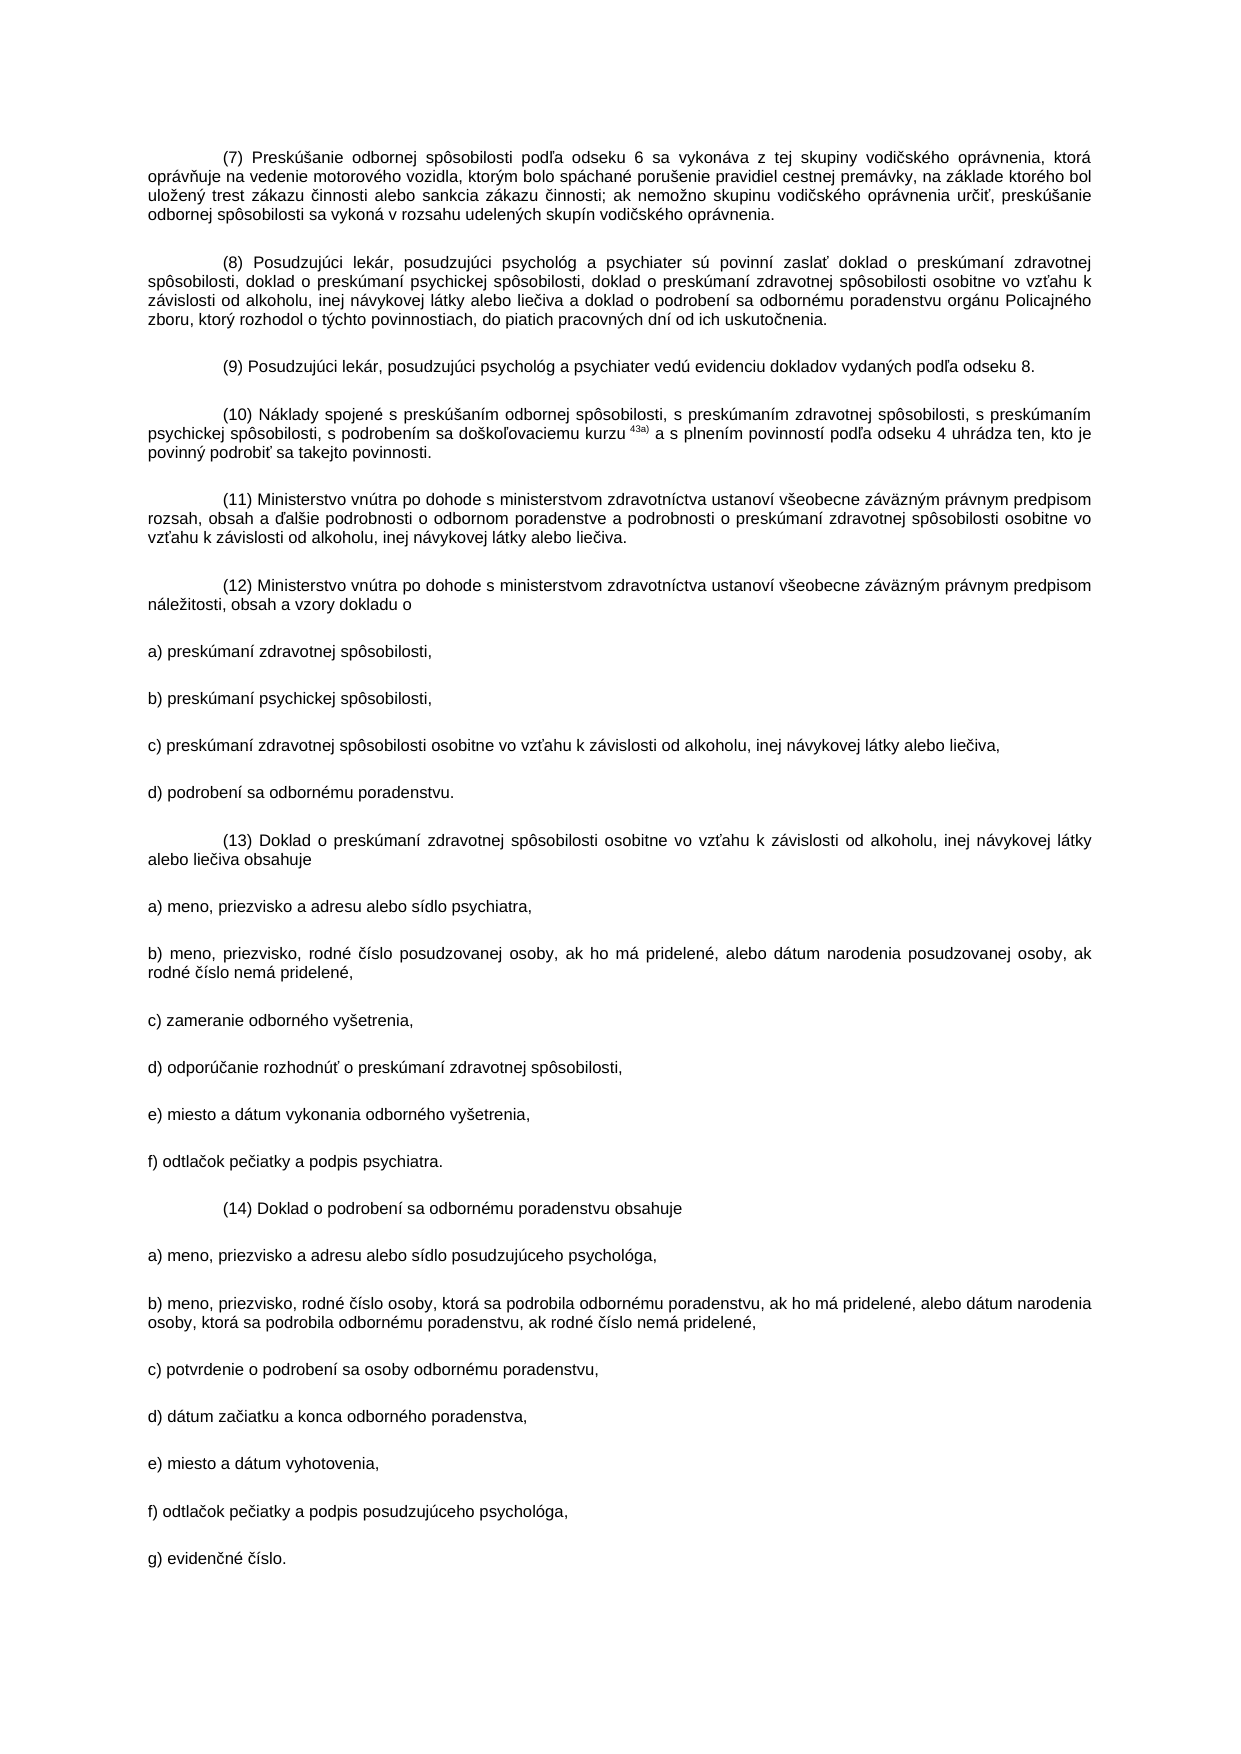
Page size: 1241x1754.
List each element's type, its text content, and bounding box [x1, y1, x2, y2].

text f) odtlačok pečiatky a podpis posudzujúceho psychológa, [148, 1501, 1092, 1521]
text (9) Posudzujúci lekár, posudzujúci psychológ a psychiater vedú evidenciu dokladov vydaných podľa odseku 8. [148, 357, 1092, 376]
text b) meno, priezvisko, rodné číslo osoby, ktorá sa podrobila odbornému poradenstvu, ak ho má pridelené, alebo dátum narodenia osoby, ktorá sa podrobila odbornému poradenstvu, ak rodné číslo nemá pridelené, [148, 1293, 1092, 1332]
text d) dátum začiatku a konca odborného poradenstva, [148, 1407, 1092, 1426]
text d) podrobení sa odbornému poradenstvu. [148, 783, 1092, 802]
text d) odporúčanie rozhodnúť o preskúmaní zdravotnej spôsobilosti, [148, 1057, 1092, 1077]
text c) preskúmaní zdravotnej spôsobilosti osobitne vo vzťahu k závislosti od alkoholu, inej návykovej látky alebo liečiva, [148, 736, 1092, 755]
text c) zameranie odborného vyšetrenia, [148, 1010, 1092, 1029]
text c) potvrdenie o podrobení sa osoby odbornému poradenstvu, [148, 1360, 1092, 1379]
text b) meno, priezvisko, rodné číslo posudzovanej osoby, ak ho má pridelené, alebo dátum narodenia posudzovanej osoby, ak rodné číslo nemá pridelené, [148, 944, 1092, 982]
text (10) Náklady spojené s preskúšaním odbornej spôsobilosti, s preskúmaním zdravotnej spôsobilosti, s preskúmaním psychickej spôsobilosti, s podrobením sa doškoľovaciemu kurzu 43a) a s plnením povinností podľa odseku 4 uhrádza ten, kto je povinný podrobiť sa takejto povinnosti. [148, 404, 1092, 462]
text a) preskúmaní zdravotnej spôsobilosti, [148, 642, 1092, 661]
text b) preskúmaní psychickej spôsobilosti, [148, 689, 1092, 708]
text g) evidenčné číslo. [148, 1548, 1092, 1568]
text (8) Posudzujúci lekár, posudzujúci psychológ a psychiater sú povinní zaslať doklad o preskúmaní zdravotnej spôsobilosti, doklad o preskúmaní psychickej spôsobilosti, doklad o preskúmaní zdravotnej spôsobilosti osobitne vo vzťahu k závislosti od alkoholu, inej návykovej látky alebo liečiva a doklad o podrobení sa odbornému poradenstvu orgánu Policajného zboru, ktorý rozhodol o týchto povinnostiach, do piatich pracovných dní od ich uskutočnenia. [148, 252, 1092, 329]
text (14) Doklad o podrobení sa odbornému poradenstvu obsahuje [148, 1199, 1092, 1218]
text (7) Preskúšanie odbornej spôsobilosti podľa odseku 6 sa vykonáva z tej skupiny vodičského oprávnenia, ktorá oprávňuje na vedenie motorového vozidla, ktorým bolo spáchané porušenie pravidiel cestnej premávky, na základe ktorého bol uložený trest zákazu činnosti alebo sankcia zákazu činnosti; ak nemožno skupinu vodičského oprávnenia určiť, preskúšanie odbornej spôsobilosti sa vykoná v rozsahu udelených skupín vodičského oprávnenia. [148, 148, 1092, 224]
text f) odtlačok pečiatky a podpis psychiatra. [148, 1152, 1092, 1171]
text e) miesto a dátum vyhotovenia, [148, 1454, 1092, 1473]
text a) meno, priezvisko a adresu alebo sídlo psychiatra, [148, 897, 1092, 916]
text a) meno, priezvisko a adresu alebo sídlo posudzujúceho psychológa, [148, 1246, 1092, 1265]
text (13) Doklad o preskúmaní zdravotnej spôsobilosti osobitne vo vzťahu k závislosti od alkoholu, inej návykovej látky alebo liečiva obsahuje [148, 830, 1092, 869]
text e) miesto a dátum vykonania odborného vyšetrenia, [148, 1105, 1092, 1124]
text (11) Ministerstvo vnútra po dohode s ministerstvom zdravotníctva ustanoví všeobecne záväzným právnym predpisom rozsah, obsah a ďalšie podrobnosti o odbornom poradenstve a podrobnosti o preskúmaní zdravotnej spôsobilosti osobitne vo vzťahu k závislosti od alkoholu, inej návykovej látky alebo liečiva. [148, 490, 1092, 547]
text (12) Ministerstvo vnútra po dohode s ministerstvom zdravotníctva ustanoví všeobecne záväzným právnym predpisom náležitosti, obsah a vzory dokladu o [148, 575, 1092, 614]
